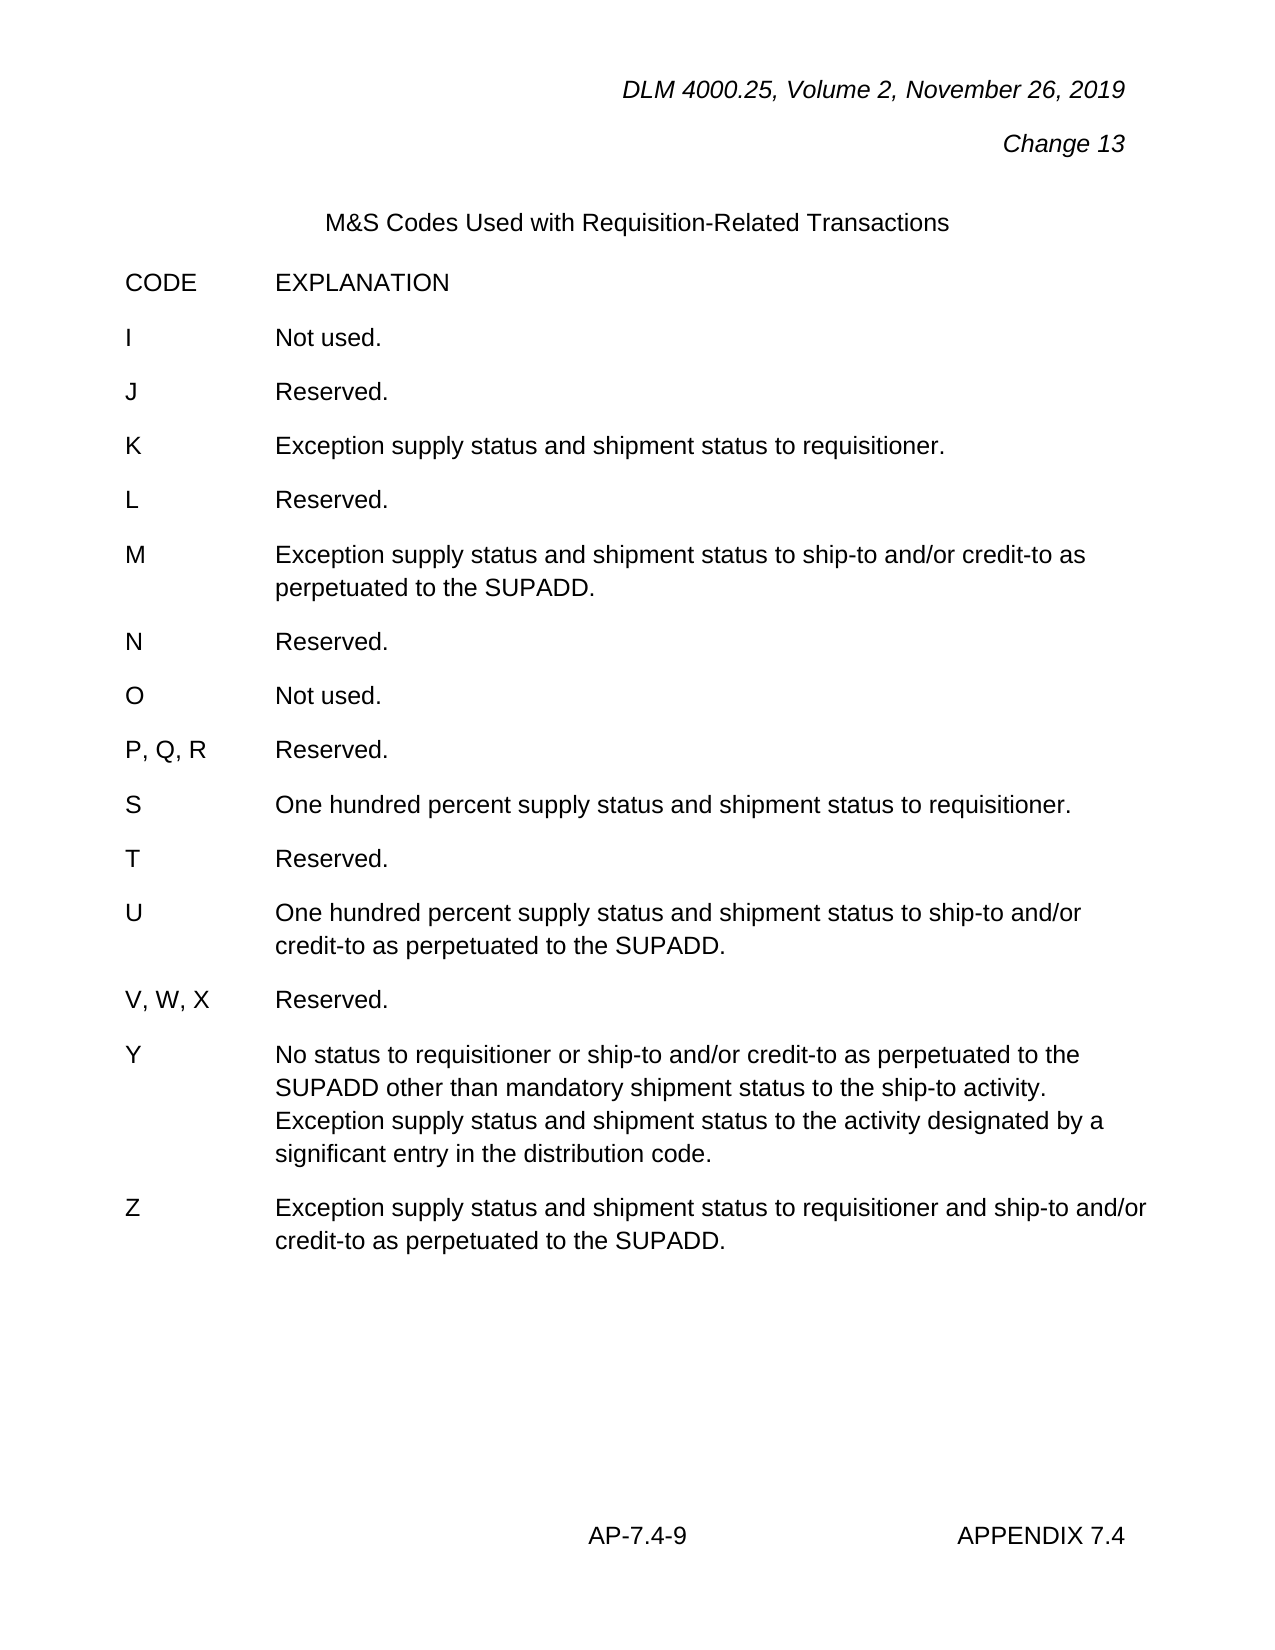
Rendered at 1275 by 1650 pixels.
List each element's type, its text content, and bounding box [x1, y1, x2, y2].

table_cell M [113, 525, 262, 612]
table_cell EXPLANATION [263, 253, 1162, 307]
table_cell Reserved. [263, 470, 1162, 524]
table_cell N [113, 612, 262, 666]
table_cell V, W, X [113, 971, 262, 1025]
table_cell Exception supply status and shipment status to requisitioner. [263, 416, 1162, 470]
table_cell Reserved. [263, 362, 1162, 416]
table_cell L [113, 470, 262, 524]
table_cell P, Q, R [113, 720, 262, 775]
table_cell K [113, 416, 262, 470]
table_cell Reserved. [263, 612, 1162, 666]
table_cell No status to requisitioner or ship-to and/or credit-to as perpetuated to the SUPADD other than mandatory shipment status to the ship-to activity. Exception supply status and shipment status to the activity designated by a significant entry in the distribution code. [263, 1025, 1162, 1178]
table_cell Y [113, 1025, 262, 1178]
table_cell T [113, 829, 262, 883]
table_cell Not used. [263, 666, 1162, 720]
table_cell Reserved. [263, 720, 1162, 775]
table_cell U [113, 883, 262, 971]
table_cell CODE [113, 253, 262, 307]
table_cell One hundred percent supply status and shipment status to requisitioner. [263, 775, 1162, 829]
table_cell I [113, 308, 262, 362]
table_cell Reserved. [263, 971, 1162, 1025]
table_cell O [113, 666, 262, 720]
table_cell Exception supply status and shipment status to ship-to and/or credit-to as perpetuated to the SUPADD. [263, 525, 1162, 612]
table_cell One hundred percent supply status and shipment status to ship-to and/or credit-to as perpetuated to the SUPADD. [263, 883, 1162, 971]
table_cell Exception supply status and shipment status to requisitioner and ship-to and/or credit-to as perpetuated to the SUPADD. [263, 1178, 1162, 1265]
table_header M&S Codes Used with Requisition-Related Transactions [113, 183, 1162, 253]
table_cell S [113, 775, 262, 829]
table_cell Not used. [263, 308, 1162, 362]
table_cell Reserved. [263, 829, 1162, 883]
table_cell J [113, 362, 262, 416]
table_cell Z [113, 1178, 262, 1265]
